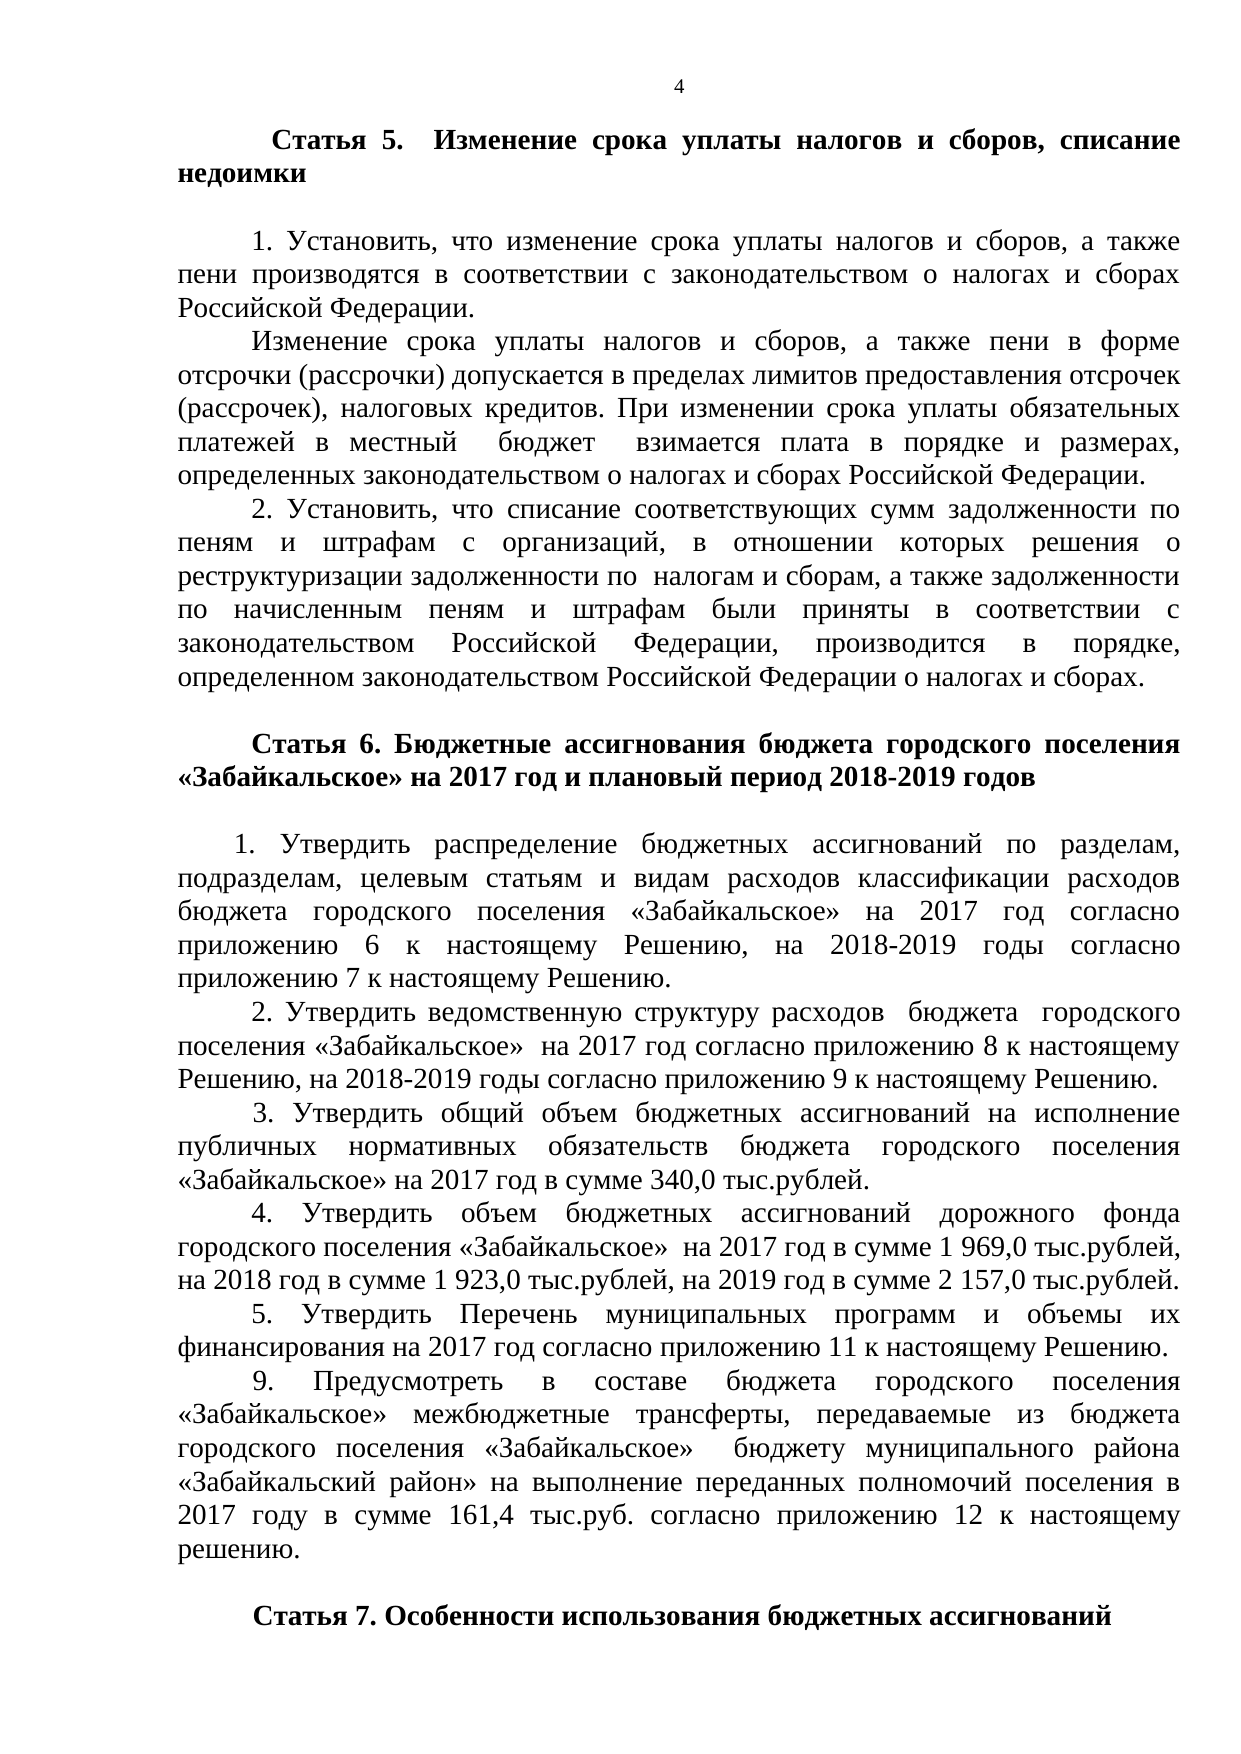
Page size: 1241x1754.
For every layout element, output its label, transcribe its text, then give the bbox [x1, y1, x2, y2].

text Статья 7. Особенности использования бюджетных ассигнований [177, 1598, 1181, 1631]
text 2. Утвердить ведомственную структуру расходов бюджета городского поселения «Забайкальское» на 2017 год согласно приложению 8 к настоящему Решению, на 2018-2019 годы согласно приложению 9 к настоящему Решению. [177, 994, 1181, 1095]
text 9. Предусмотреть в составе бюджета городского поселения «Забайкальское» межбюджетные трансферты, передаваемые из бюджета городского поселения «Забайкальское» бюджету муниципального района «Забайкальский район» на выполнение переданных полномочий поселения в 2017 году в сумме 161,4 тыс.руб. согласно приложению 12 к настоящему решению. [177, 1363, 1181, 1564]
text 2. Установить, что списание соответствующих сумм задолженности по пеням и штрафам с организаций, в отношении которых решения о реструктуризации задолженности по налогам и сборам, а также задолженности по начисленным пеням и штрафам были приняты в соответствии с законодательством Российской Федерации, производится в порядке, определенном законодательством Российской Федерации о налогах и сборах. [177, 491, 1181, 692]
text Статья 5. Изменение срока уплаты налогов и сборов, списание недоимки [177, 122, 1181, 189]
text 1. Утвердить распределение бюджетных ассигнований по разделам, подразделам, целевым статьям и видам расходов классификации расходов бюджета городского поселения «Забайкальское» на 2017 год согласно приложению 6 к настоящему Решению, на 2018-2019 годы согласно приложению 7 к настоящему Решению. [177, 826, 1181, 994]
text 3. Утвердить общий объем бюджетных ассигнований на исполнение публичных нормативных обязательств бюджета городского поселения «Забайкальское» на 2017 год в сумме 340,0 тыс.рублей. [177, 1095, 1181, 1195]
text 5. Утвердить Перечень муниципальных программ и объемы их финансирования на 2017 год согласно приложению 11 к настоящему Решению. [177, 1296, 1181, 1363]
text Изменение срока уплаты налогов и сборов, а также пени в форме отсрочки (рассрочки) допускается в пределах лимитов предоставления отсрочек (рассрочек), налоговых кредитов. При изменении срока уплаты обязательных платежей в местный бюджет взимается плата в порядке и размерах, определенных законодательством о налогах и сборах Российской Федерации. [177, 323, 1181, 491]
text 1. Установить, что изменение срока уплаты налогов и сборов, а также пени производятся в соответствии с законодательством о налогах и сборах Российской Федерации. [177, 223, 1181, 323]
text Статья 6. Бюджетные ассигнования бюджета городского поселения «Забайкальское» на 2017 год и плановый период 2018-2019 годов [177, 726, 1181, 793]
text 4. Утвердить объем бюджетных ассигнований дорожного фонда городского поселения «Забайкальское» на 2017 год в сумме 1 969,0 тыс.рублей, на 2018 год в сумме 1 923,0 тыс.рублей, на 2019 год в сумме 2 157,0 тыс.рублей. [177, 1195, 1181, 1296]
